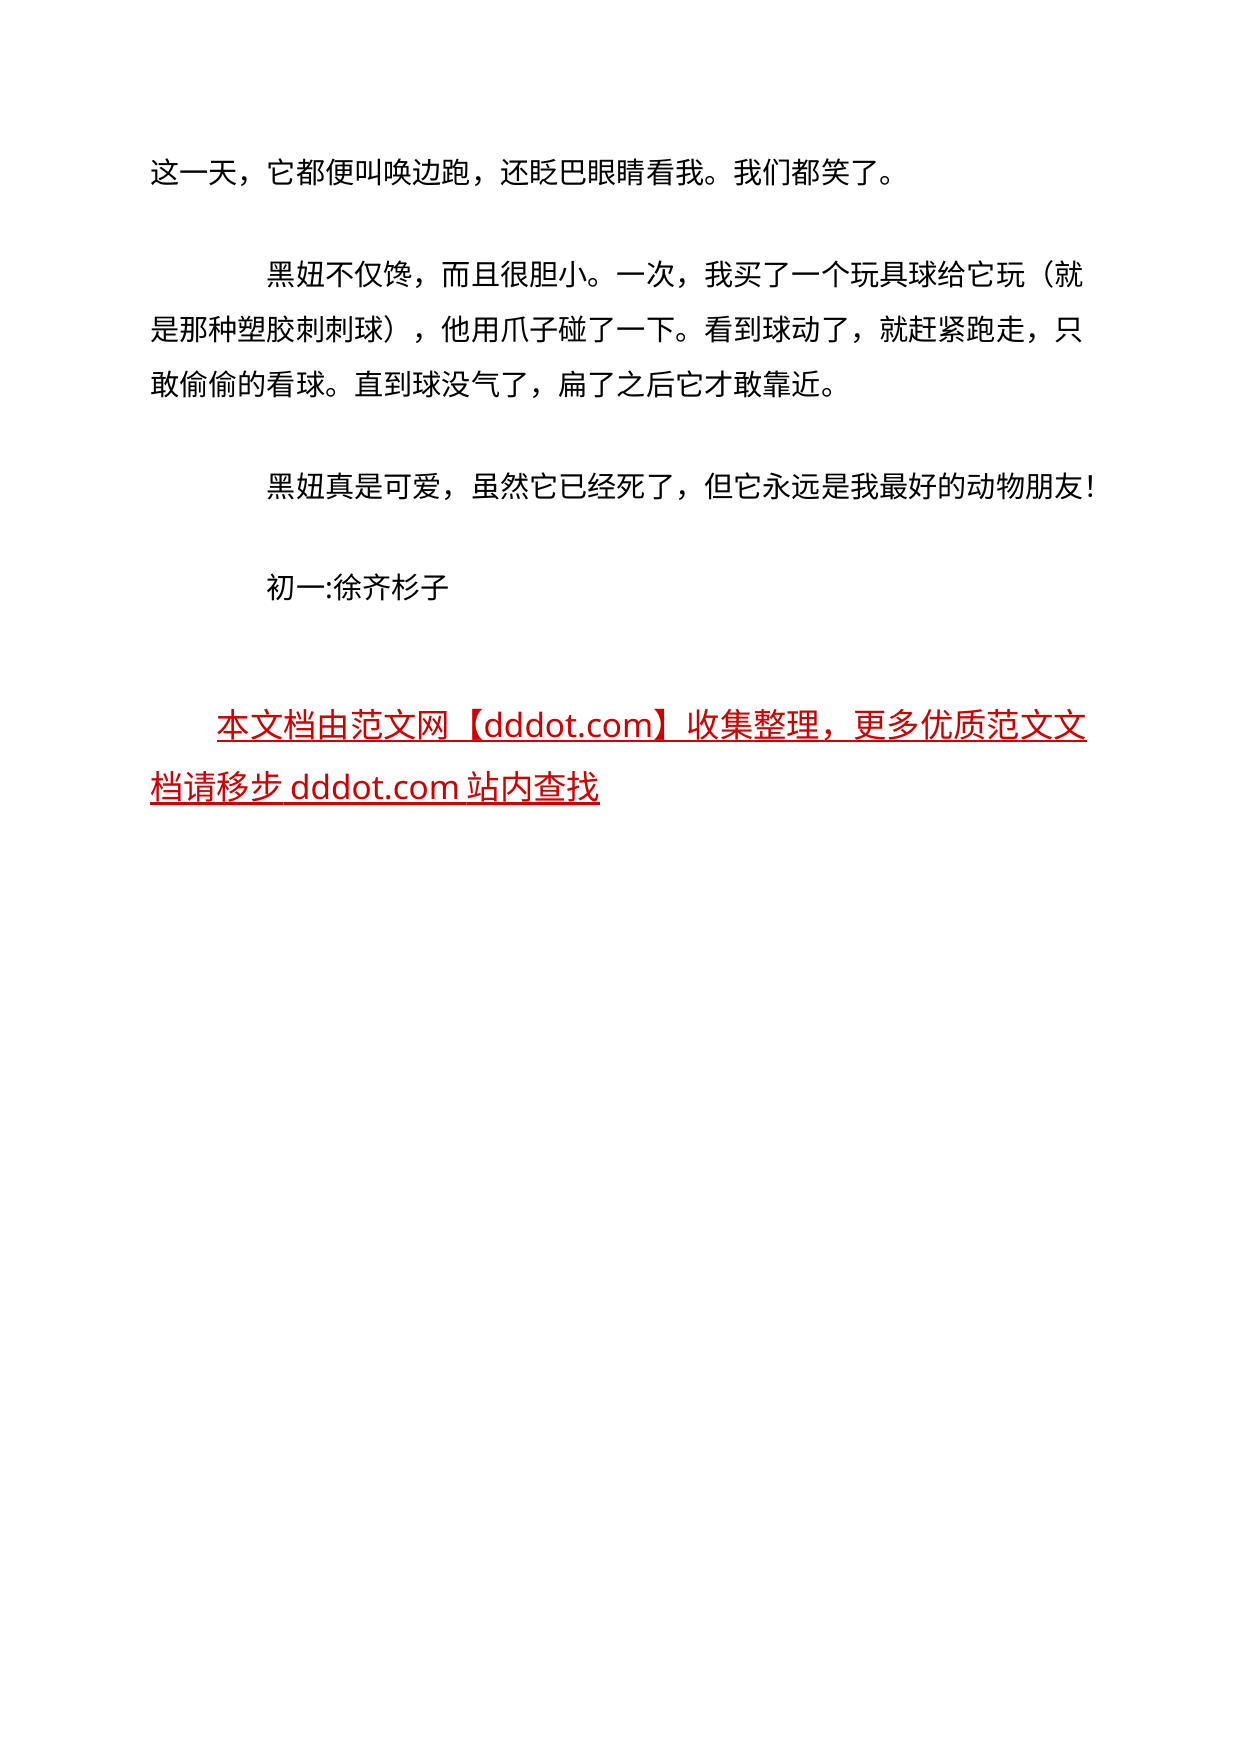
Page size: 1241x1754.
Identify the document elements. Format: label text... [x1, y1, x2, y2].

text 初一:徐齐杉子 [150, 565, 1090, 607]
text 本文档由范文网【dddot.com】收集整理，更多优质范文文档请移步dddot.com站内查找 [150, 698, 1090, 809]
text 黑妞不仅馋，而且很胆小。一次，我买了一个玩具球给它玩（就是那种塑胶刺刺球），他用爪子碰了一下。看到球动了，就赶紧跑走，只敢偷偷的看球。直到球没气了，扁了之后它才敢靠近。 [150, 252, 1090, 404]
text 黑妞真是可爱，虽然它已经死了，但它永远是我最好的动物朋友！ [150, 463, 1090, 506]
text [150, 150, 1090, 192]
